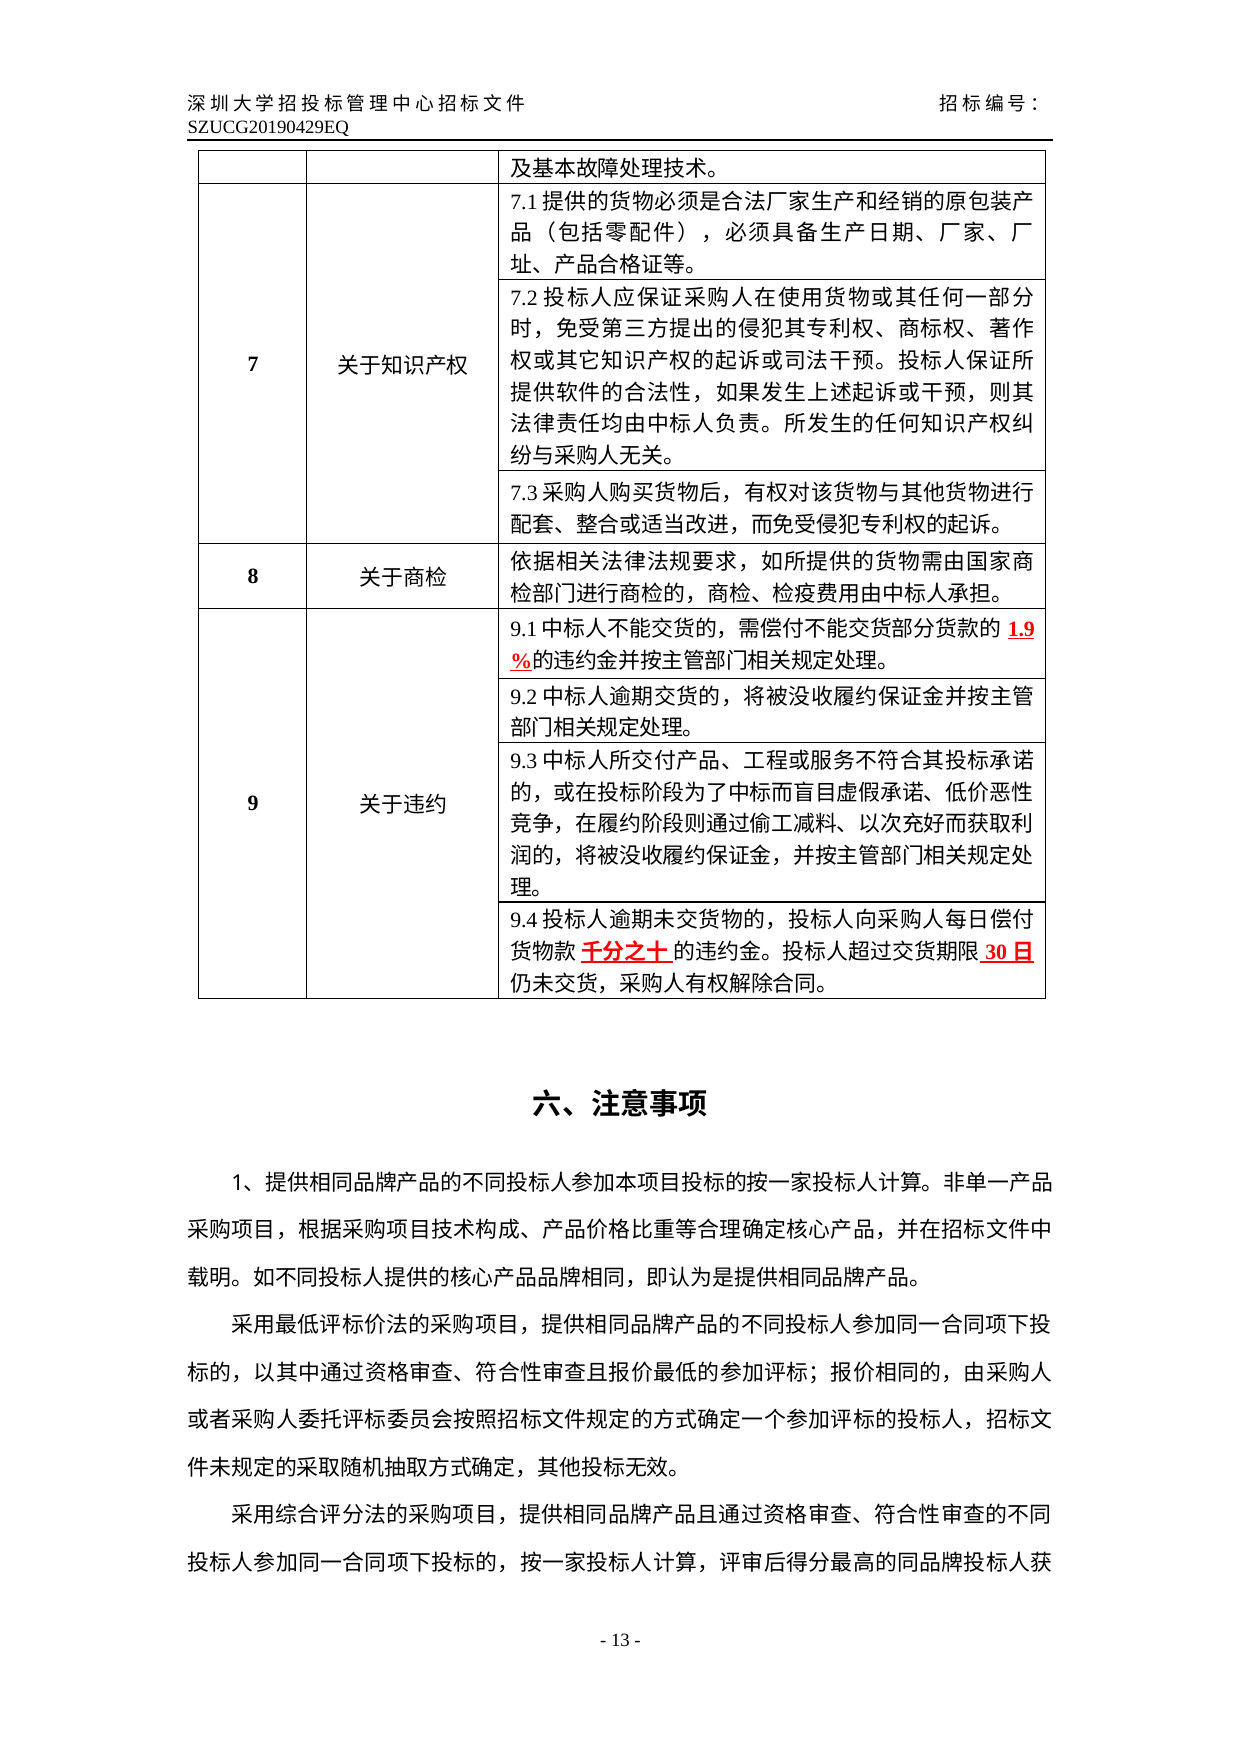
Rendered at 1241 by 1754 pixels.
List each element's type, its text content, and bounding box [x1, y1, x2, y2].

table_cell 关于违约 [307, 609, 498, 997]
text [187, 1497, 1053, 1576]
text 1、提供相同品牌产品的不同投标人参加本项目投标的按一家投标人计算。非单一产品采购项目，根据采购项目技术构成、产品价格比重等合理确定核心产品，并在招标文件中载明。如不同投标人提供的核心产品品牌相同，即认为是提供相同品牌产品。 [187, 1164, 1053, 1291]
table_cell 7 [199, 184, 306, 543]
table_cell 6 [199, 151, 306, 183]
subtitle 六、注意事项 [187, 1081, 1053, 1123]
table_cell 9.3中标人所交付产品、工程或服务不符合其投标承诺的，或在投标阶段为了中标而盲目虚假承诺、低价恶性竞争，在履约阶段则通过偷工减料、以次充好而获取利润的，将被没收履约保证金，并按主管部门相关规定处理。 [499, 743, 1045, 901]
table_cell 7.2投标人应保证采购人在使用货物或其任何一部分时，免受第三方提出的侵犯其专利权、商标权、著作权或其它知识产权的起诉或司法干预。投标人保证所提供软件的合法性，如果发生上述起诉或干预，则其法律责任均由中标人负责。所发生的任何知识产权纠纷与采购人无关。 [499, 280, 1045, 470]
table_cell 依据相关法律法规要求，如所提供的货物需由国家商检部门进行商检的，商检、检疫费用由中标人承担。 [499, 544, 1045, 607]
table_cell 关于知识产权 [307, 184, 498, 543]
table_cell 9.1中标人不能交货的，需偿付不能交货部分货款的 1.9 %的违约金并按主管部门相关规定处理。 [499, 609, 1045, 678]
table_cell 9.4投标人逾期未交货物的，投标人向采购人每日偿付货物款 千分之十 的违约金。投标人超过交货期限 30 日仍未交货，采购人有权解除合同。 [499, 903, 1045, 997]
table_cell 9.2中标人逾期交货的，将被没收履约保证金并按主管部门相关规定处理。 [499, 679, 1045, 742]
table_cell 7.1提供的货物必须是合法厂家生产和经销的原包装产品（包括零配件），必须具备生产日期、厂家、厂址、产品合格证等。 [499, 184, 1045, 279]
table_cell 9 [199, 609, 306, 997]
table_cell 7.3采购人购买货物后，有权对该货物与其他货物进行配套、整合或适当改进，而免受侵犯专利权的起诉。 [499, 471, 1045, 543]
table_cell 培训 [307, 151, 498, 183]
table_cell 8 [199, 544, 306, 607]
text 采用最低评标价法的采购项目，提供相同品牌产品的不同投标人参加同一合同项下投标的，以其中通过资格审查、符合性审查且报价最低的参加评标；报价相同的，由采购人或者采购人委托评标委员会按照招标文件规定的方式确定一个参加评标的投标人，招标文件未规定的采取随机抽取方式确定，其他投标无效。 [187, 1307, 1053, 1481]
table_cell 关于商检 [307, 544, 498, 607]
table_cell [499, 151, 1045, 183]
